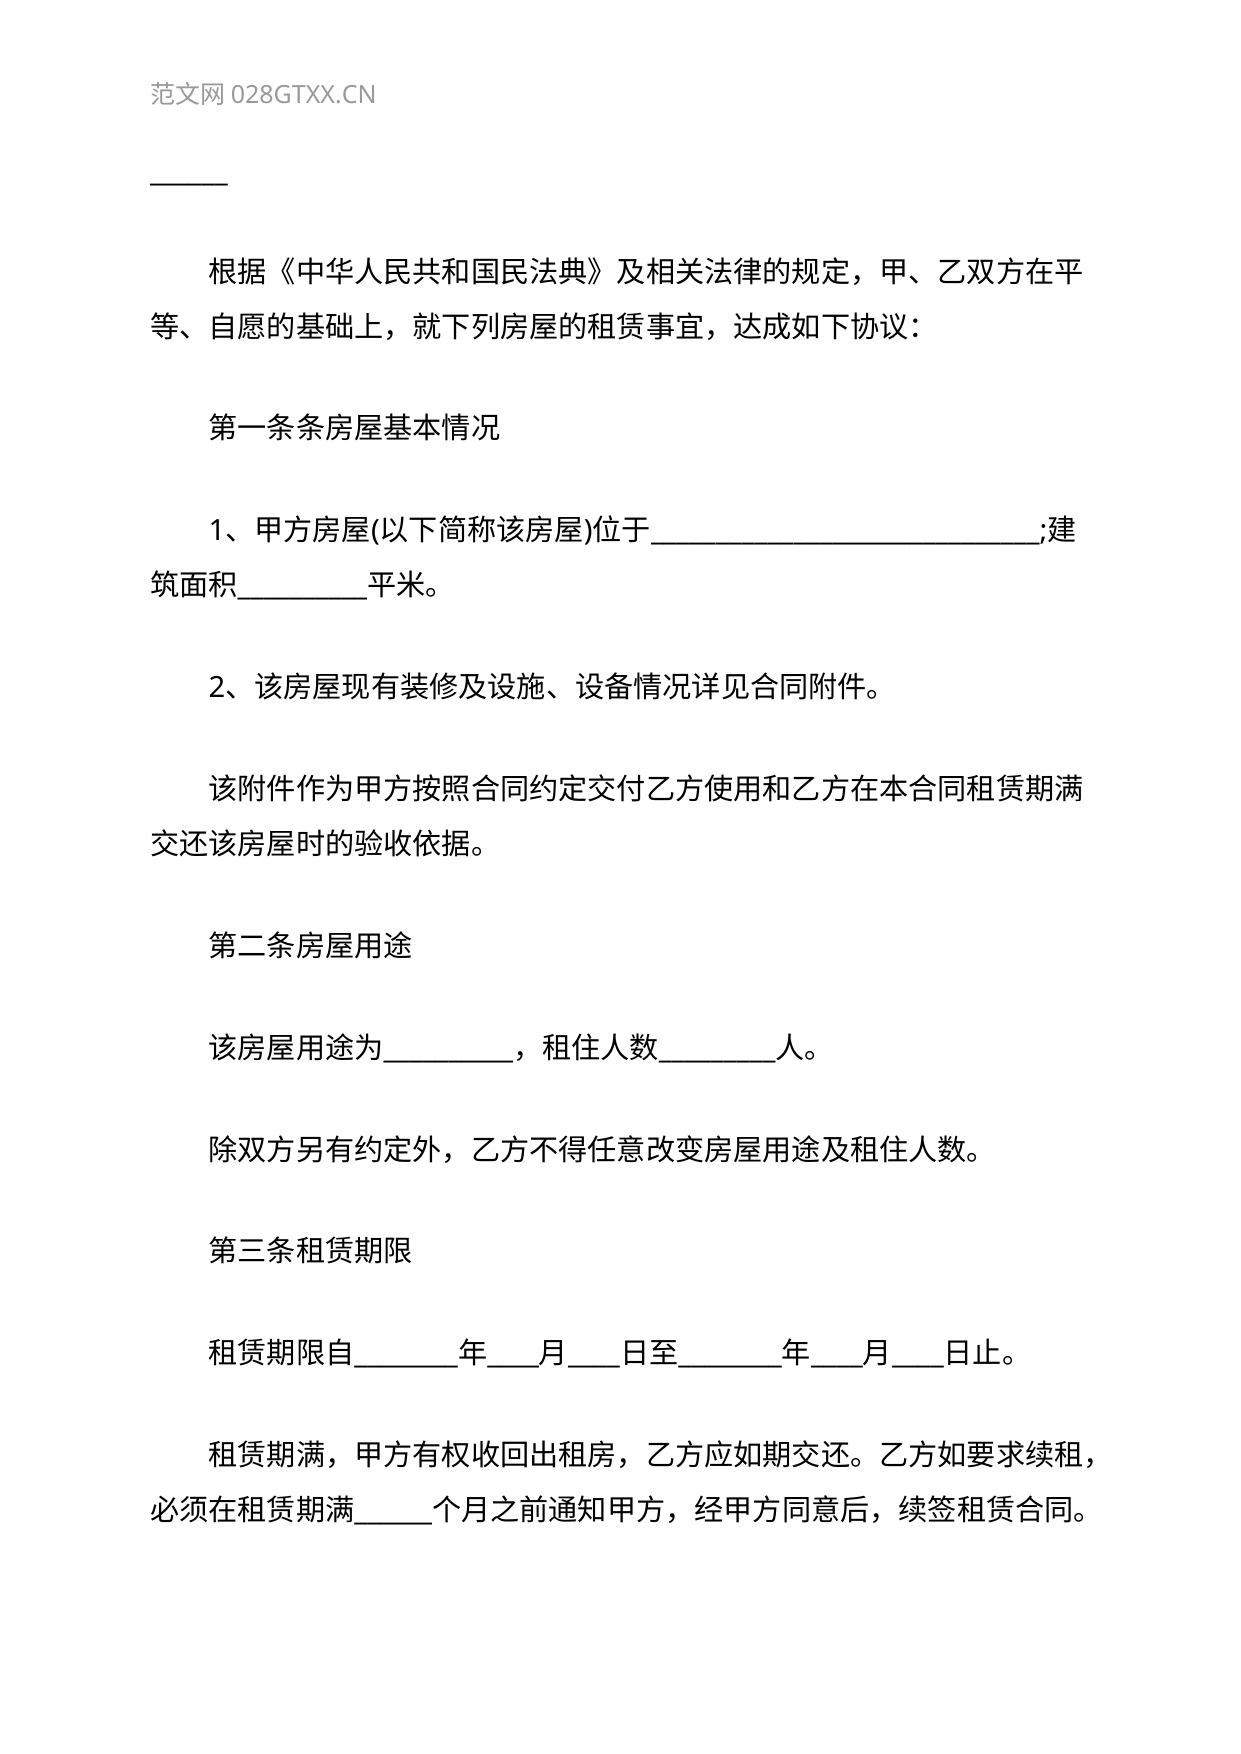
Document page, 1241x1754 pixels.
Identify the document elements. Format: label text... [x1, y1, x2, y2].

text 1、甲方房屋(以下简称该房屋)位于______________________________;建筑面积__________平米。 [150, 507, 1090, 604]
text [150, 150, 1090, 190]
text 根据《中华人民共和国民法典》及相关法律的规定，甲、乙双方在平等、自愿的基础上，就下列房屋的租赁事宜，达成如下协议： [150, 248, 1090, 346]
text 第二条房屋用途 [150, 922, 1090, 965]
text 第一条条房屋基本情况 [150, 405, 1090, 447]
text 2、该房屋现有装修及设施、设备情况详见合同附件。 [150, 664, 1090, 706]
text 该附件作为甲方按照合同约定交付乙方使用和乙方在本合同租赁期满交还该房屋时的验收依据。 [150, 766, 1090, 863]
text 除双方另有约定外，乙方不得任意改变房屋用途及租住人数。 [150, 1126, 1090, 1168]
text 第三条租赁期限 [150, 1228, 1090, 1270]
text 租赁期限自________年____月____日至________年____月____日止。 [150, 1330, 1090, 1372]
text 租赁期满，甲方有权收回出租房，乙方应如期交还。乙方如要求续租，必须在租赁期满______个月之前通知甲方，经甲方同意后，续签租赁合同。 [150, 1432, 1090, 1529]
text 该房屋用途为__________，租住人数_________人。 [150, 1024, 1090, 1067]
